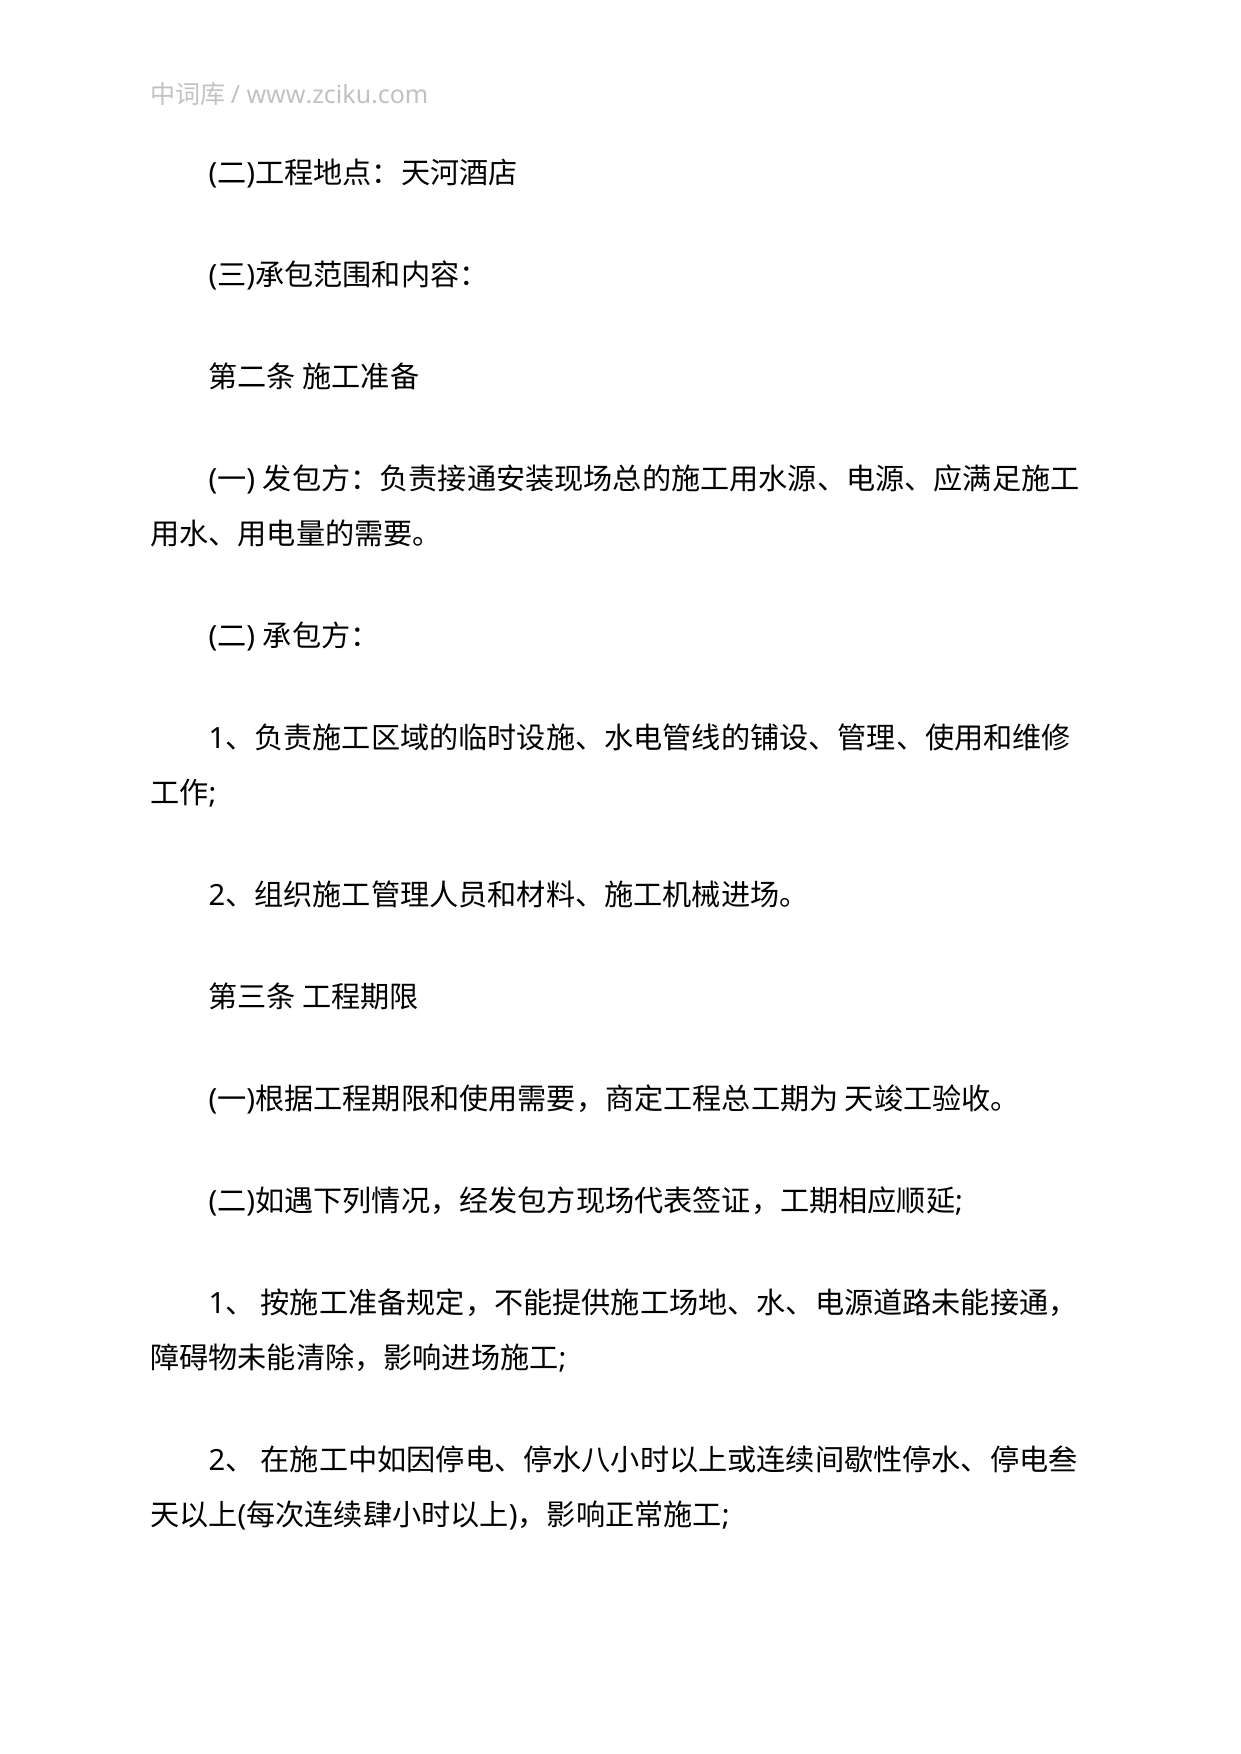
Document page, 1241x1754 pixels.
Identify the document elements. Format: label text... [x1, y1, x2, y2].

text 1、 按施工准备规定，不能提供施工场地、水、电源道路未能接通，障碍物未能清除，影响进场施工; [150, 1279, 1090, 1377]
text (一)根据工程期限和使用需要，商定工程总工期为 天竣工验收。 [150, 1075, 1090, 1118]
text 2、 在施工中如因停电、停水八小时以上或连续间歇性停水、停电叁天以上(每次连续肆小时以上)，影响正常施工; [150, 1436, 1090, 1533]
text 第二条 施工准备 [150, 354, 1090, 396]
text (一) 发包方：负责接通安装现场总的施工用水源、电源、应满足施工用水、用电量的需要。 [150, 456, 1090, 553]
text (二)工程地点：天河酒店 [150, 150, 1090, 192]
text (二) 承包方： [150, 612, 1090, 655]
text 1、负责施工区域的临时设施、水电管线的铺设、管理、使用和维修工作; [150, 714, 1090, 812]
text (二)如遇下列情况，经发包方现场代表签证，工期相应顺延; [150, 1177, 1090, 1219]
text 2、组织施工管理人员和材料、施工机械进场。 [150, 871, 1090, 914]
text (三)承包范围和内容： [150, 252, 1090, 294]
text 第三条 工程期限 [150, 973, 1090, 1016]
